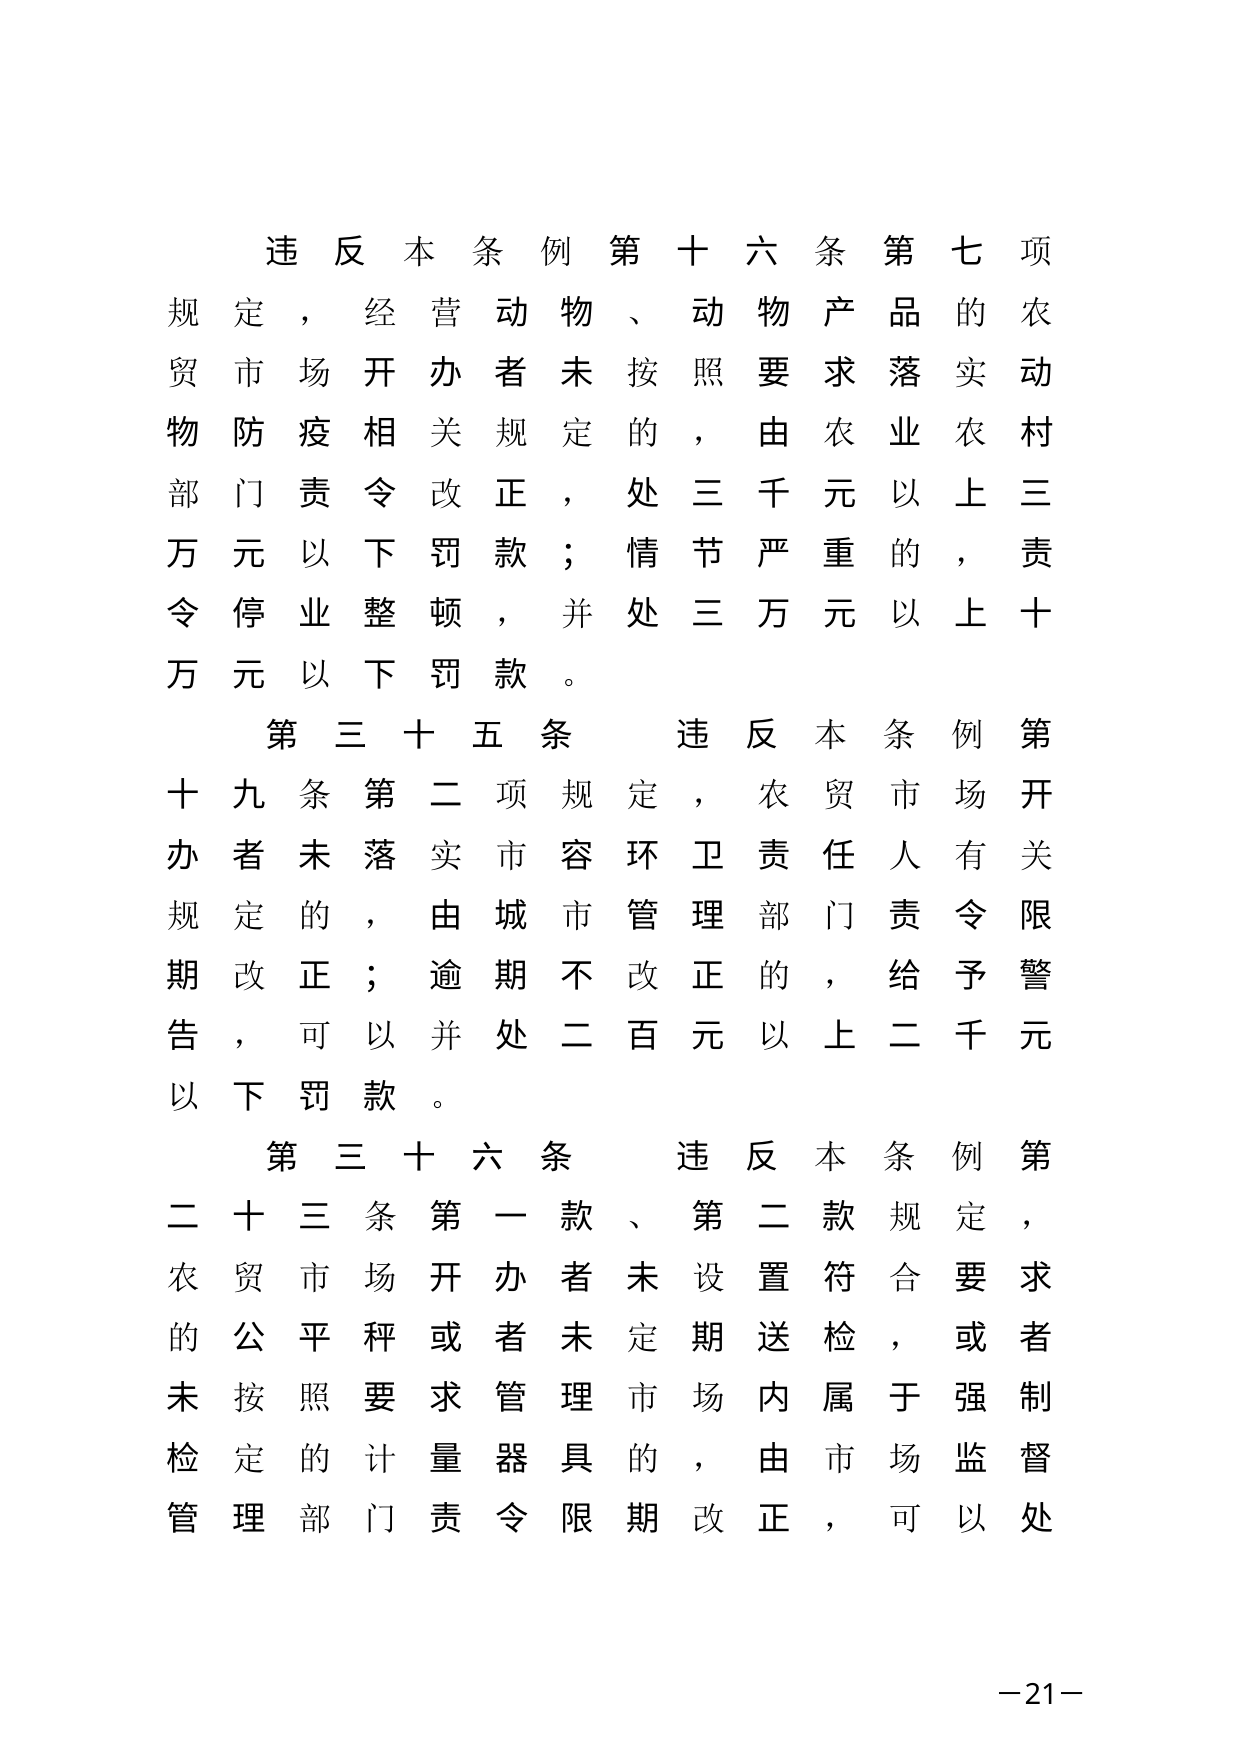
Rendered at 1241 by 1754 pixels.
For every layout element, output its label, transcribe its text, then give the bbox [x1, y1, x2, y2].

text 第三十五条 违反本条例第十九条第二项规定，农贸市场开办者未落实市容环卫责任人有关规定的，由城市管理部门责令限期改正；逾期不改正的，给予警告，可以并处二百元以上二千元以下罚款。 [167, 702, 1085, 1124]
text 违反本条例第十六条第七项规定，经营动物、动物产品的农贸市场开办者未按照要求落实动物防疫相关规定的，由农业农村部门责令改正，处三千元以上三万元以下罚款；情节严重的，责令停业整顿，并处三万元以上十万元以下罚款。 [167, 219, 1085, 702]
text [167, 1124, 1085, 1546]
